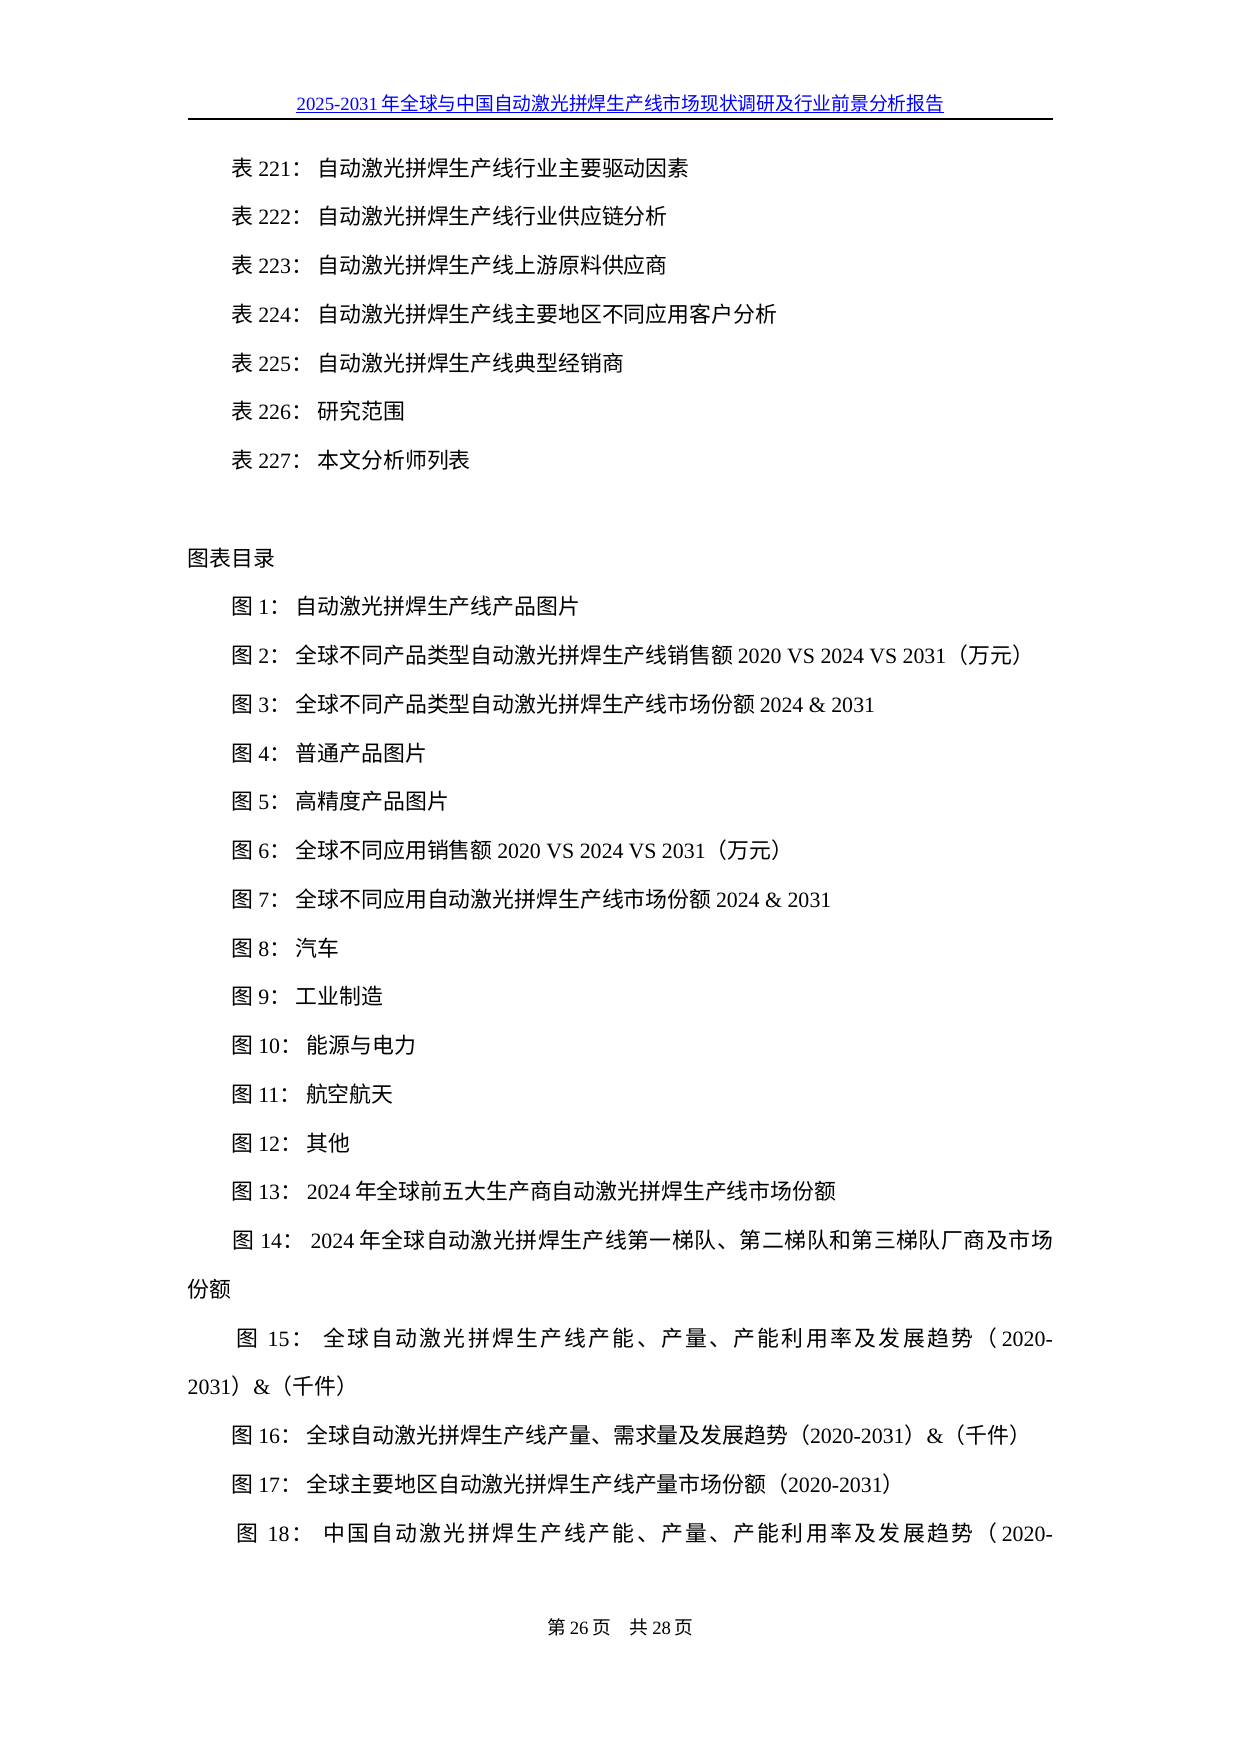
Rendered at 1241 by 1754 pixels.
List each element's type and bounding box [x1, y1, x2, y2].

text [187, 150, 1053, 1548]
